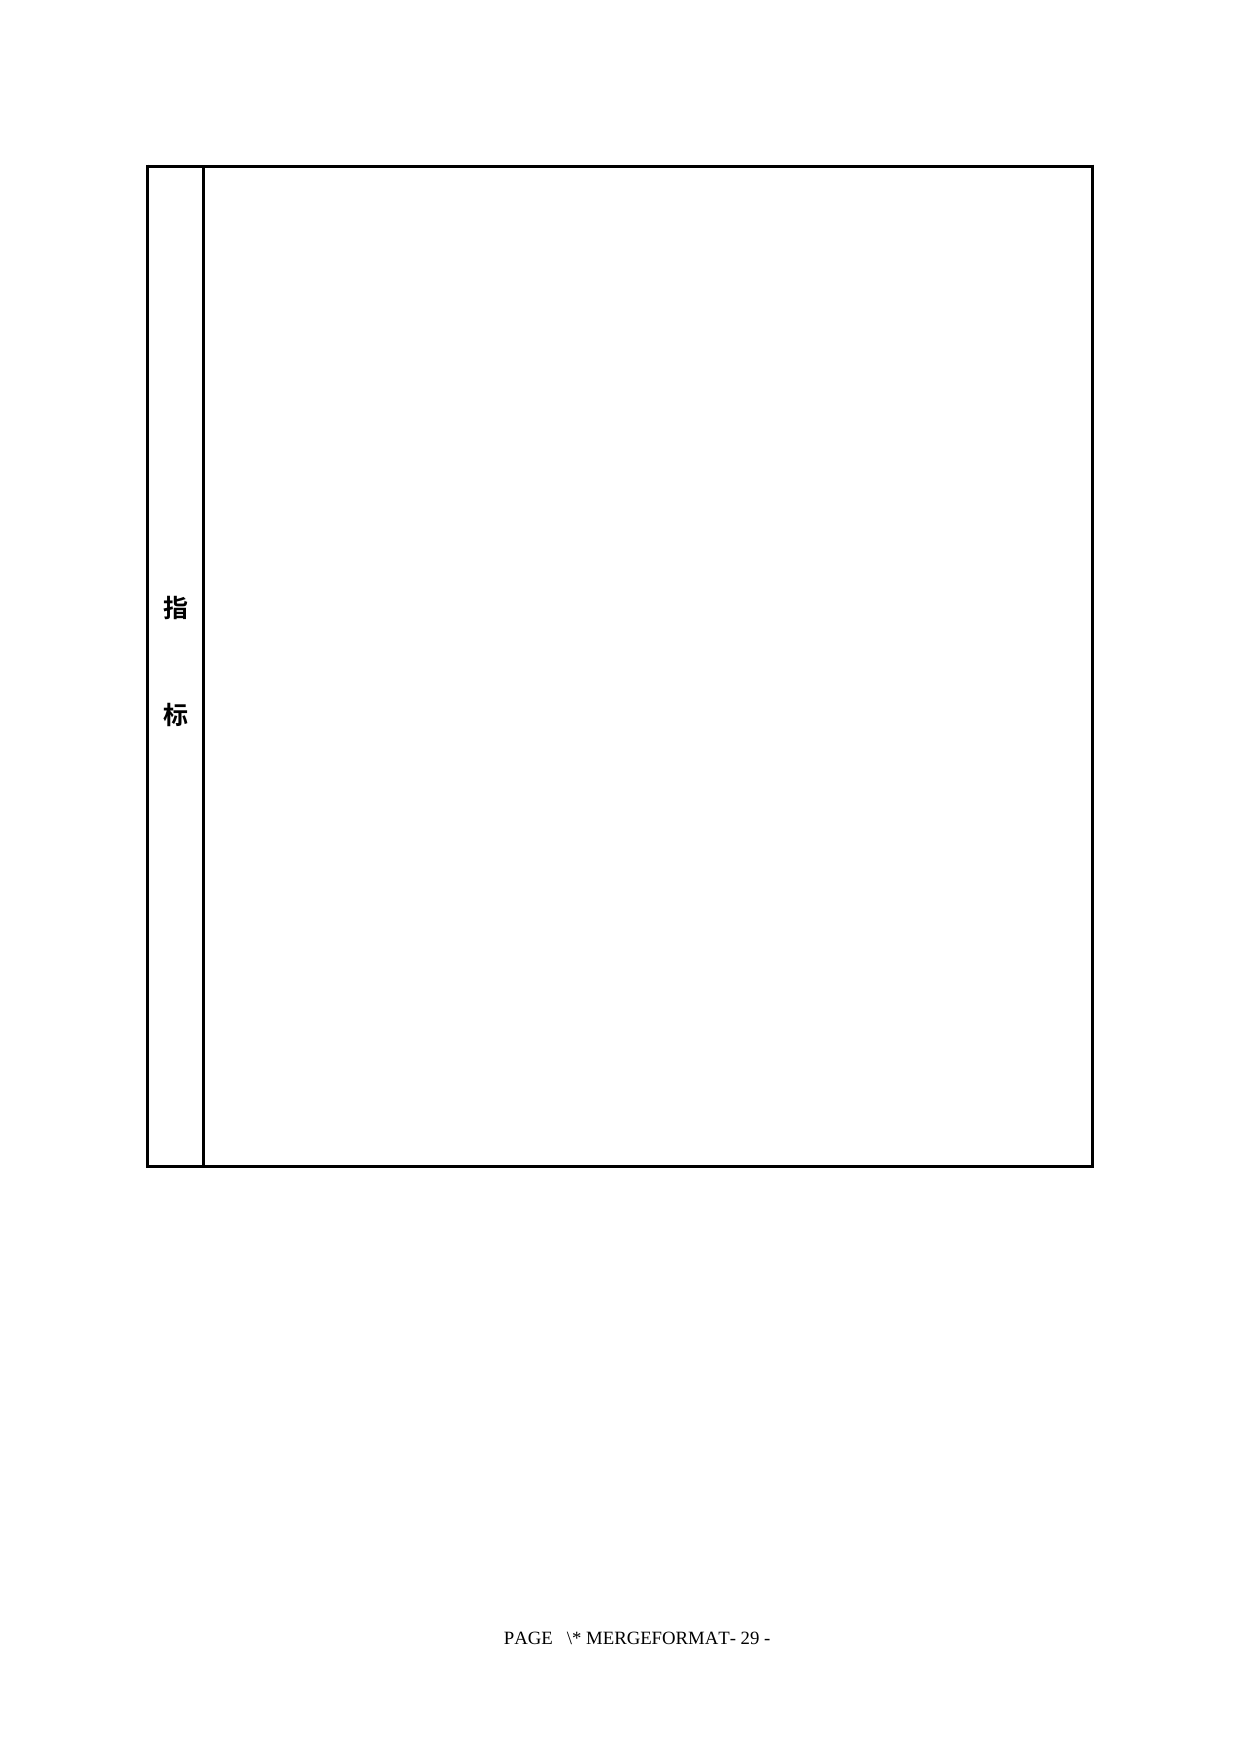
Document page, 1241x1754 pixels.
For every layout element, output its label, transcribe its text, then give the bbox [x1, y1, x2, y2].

table_cell 总量 控制 指标 [149, 168, 202, 1165]
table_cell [205, 168, 1091, 1165]
